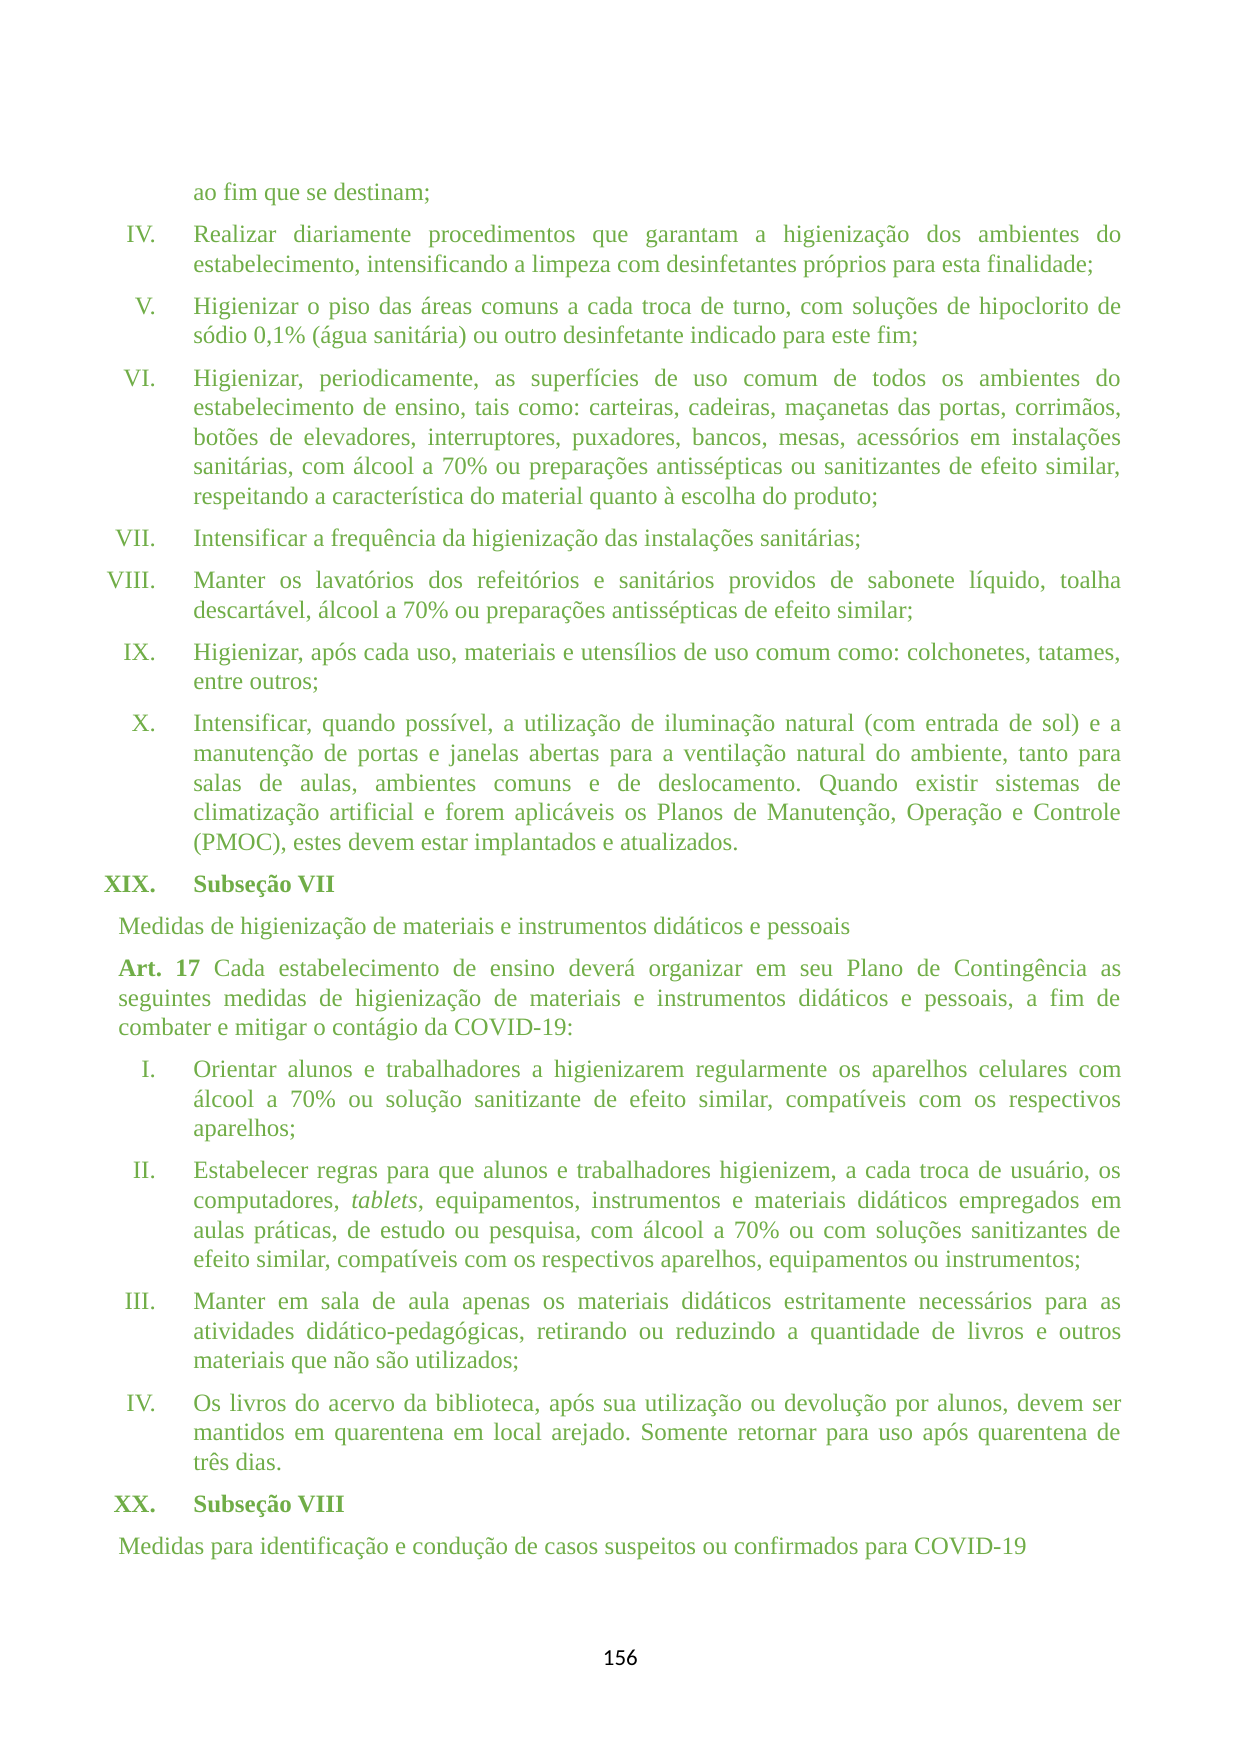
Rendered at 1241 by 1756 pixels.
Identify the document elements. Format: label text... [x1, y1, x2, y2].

list Higienizar o piso das áreas comuns a cada troca de turno, com soluções de hipoclorito de sódio 0,1% (água sanitária) ou outro desinfetante indicado para este fim; [156, 291, 1122, 349]
list Estabelecer regras para que alunos e trabalhadores higienizem, a cada troca de usuário, os computadores, tablets, equipamentos, instrumentos e materiais didáticos empregados em aulas práticas, de estudo ou pesquisa, com álcool a 70% ou com soluções sanitizantes de efeito similar, compatíveis com os respectivos aparelhos, equipamentos ou instrumentos; [156, 1156, 1122, 1273]
text Medidas para identificação e condução de casos suspeitos ou confirmados para COVID-19 [118, 1531, 1122, 1560]
text Art. 17 Cada estabelecimento de ensino deverá organizar em seu Plano de Contingência as seguintes medidas de higienização de materiais e instrumentos didáticos e pessoais, a fim de combater e mitigar o contágio da COVID-19: [118, 953, 1122, 1041]
list Higienizar, após cada uso, materiais e utensílios de uso comum como: colchonetes, tatames, entre outros; [156, 637, 1122, 695]
list Intensificar a frequência da higienização das instalações sanitárias; [156, 523, 1122, 552]
list Intensificar, quando possível, a utilização de iluminação natural (com entrada de sol) e a manutenção de portas e janelas abertas para a ventilação natural do ambiente, tanto para salas de aulas, ambientes comuns e de deslocamento. Quando existir sistemas de climatização artificial e forem aplicáveis os Planos de Manutenção, Operação e Controle (PMOC), estes devem estar implantados e atualizados. [156, 708, 1122, 856]
list Manter os lavatórios dos refeitórios e sanitários providos de sabonete líquido, toalha descartável, álcool a 70% ou preparações antissépticas de efeito similar; [156, 565, 1122, 623]
list Realizar diariamente procedimentos que garantam a higienização dos ambientes do estabelecimento, intensificando a limpeza com desinfetantes próprios para esta finalidade; [156, 219, 1122, 278]
list Os livros do acervo da biblioteca, após sua utilização ou devolução por alunos, devem ser mantidos em quarentena em local arejado. Somente retornar para uso após quarentena de três dias. [156, 1388, 1122, 1476]
list Higienizar, periodicamente, as superfícies de uso comum de todos os ambientes do estabelecimento de ensino, tais como: carteiras, cadeiras, maçanetas das portas, corrimãos, botões de elevadores, interruptores, puxadores, bancos, mesas, acessórios em instalações sanitárias, com álcool a 70% ou preparações antissépticas ou sanitizantes de efeito similar, respeitando a característica do material quanto à escolha do produto; [156, 363, 1122, 510]
list Subseção VII [156, 869, 1122, 898]
text Medidas de higienização de materiais e instrumentos didáticos e pessoais [118, 911, 1122, 940]
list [156, 177, 1122, 206]
list Orientar alunos e trabalhadores a higienizarem regularmente os aparelhos celulares com álcool a 70% ou solução sanitizante de efeito similar, compatíveis com os respectivos aparelhos; [156, 1054, 1122, 1142]
list Subseção VIII [156, 1489, 1122, 1518]
list Manter em sala de aula apenas os materiais didáticos estritamente necessários para as atividades didático-pedagógicas, retirando ou reduzindo a quantidade de livros e outros materiais que não são utilizados; [156, 1286, 1122, 1374]
